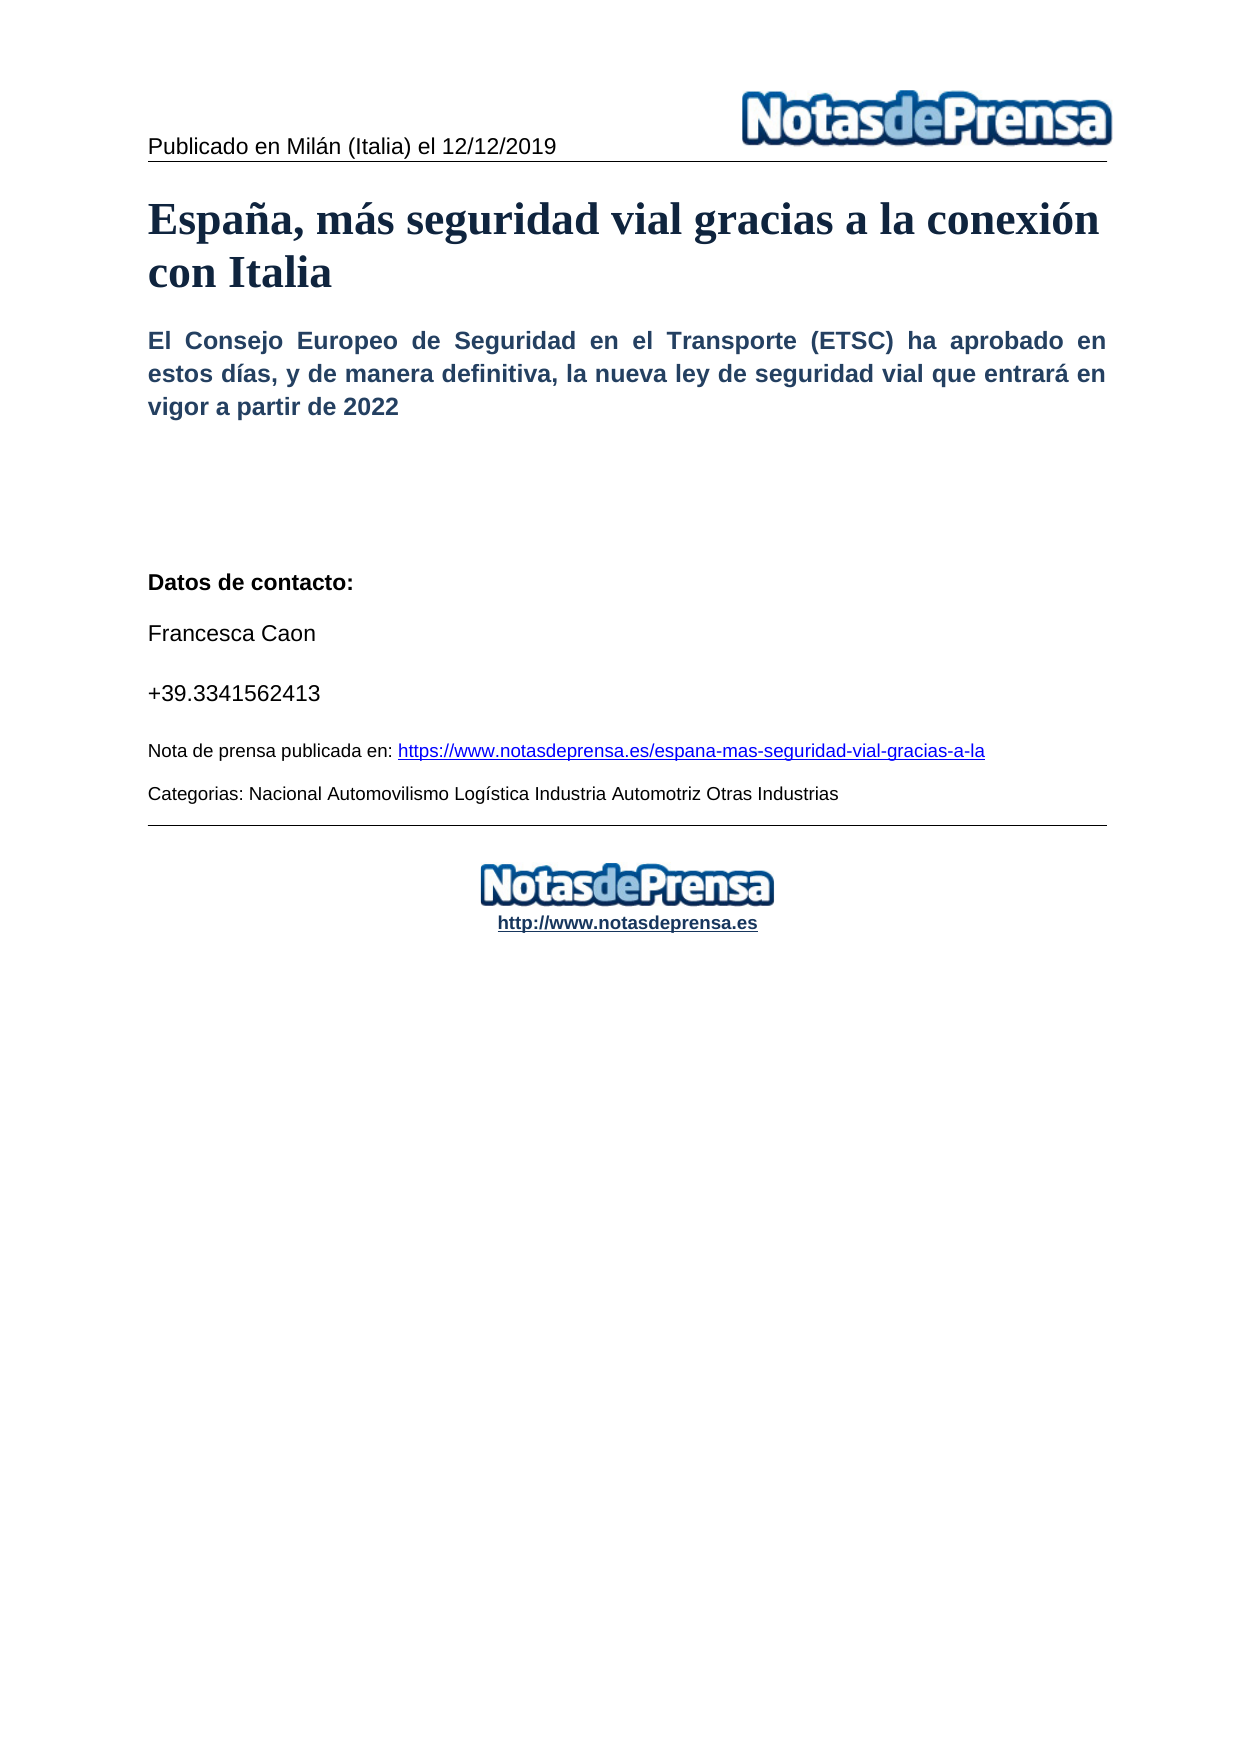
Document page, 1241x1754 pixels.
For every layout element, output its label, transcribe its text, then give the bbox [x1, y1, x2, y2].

text +39.3341562413 [148, 680, 1063, 706]
text http://www.notasdeprensa.es [148, 912, 1107, 934]
picture [480, 862, 775, 908]
subtitle España, más seguridad vial gracias a la conexión con Italia [148, 192, 1107, 297]
text Francesca Caon [148, 619, 1063, 646]
picture [742, 90, 1113, 148]
text Categorias: Nacional Automovilismo Logística Industria Automotriz Otras Industrias [148, 783, 1107, 804]
text Nota de prensa publicada en: https://www.notasdeprensa.es/espana-mas-seguridad-vial-gracias-a-la [148, 740, 1107, 762]
text Publicado en Milán (Italia) el 12/12/2019 [148, 133, 1107, 161]
subtitle El Consejo Europeo de Seguridad en el Transporte (ETSC) ha aprobado en estos días, y de manera definitiva, la nueva ley de seguridad vial que entrará en vigor a partir de 2022 [148, 326, 1107, 421]
text Datos de contacto: [148, 568, 1107, 595]
